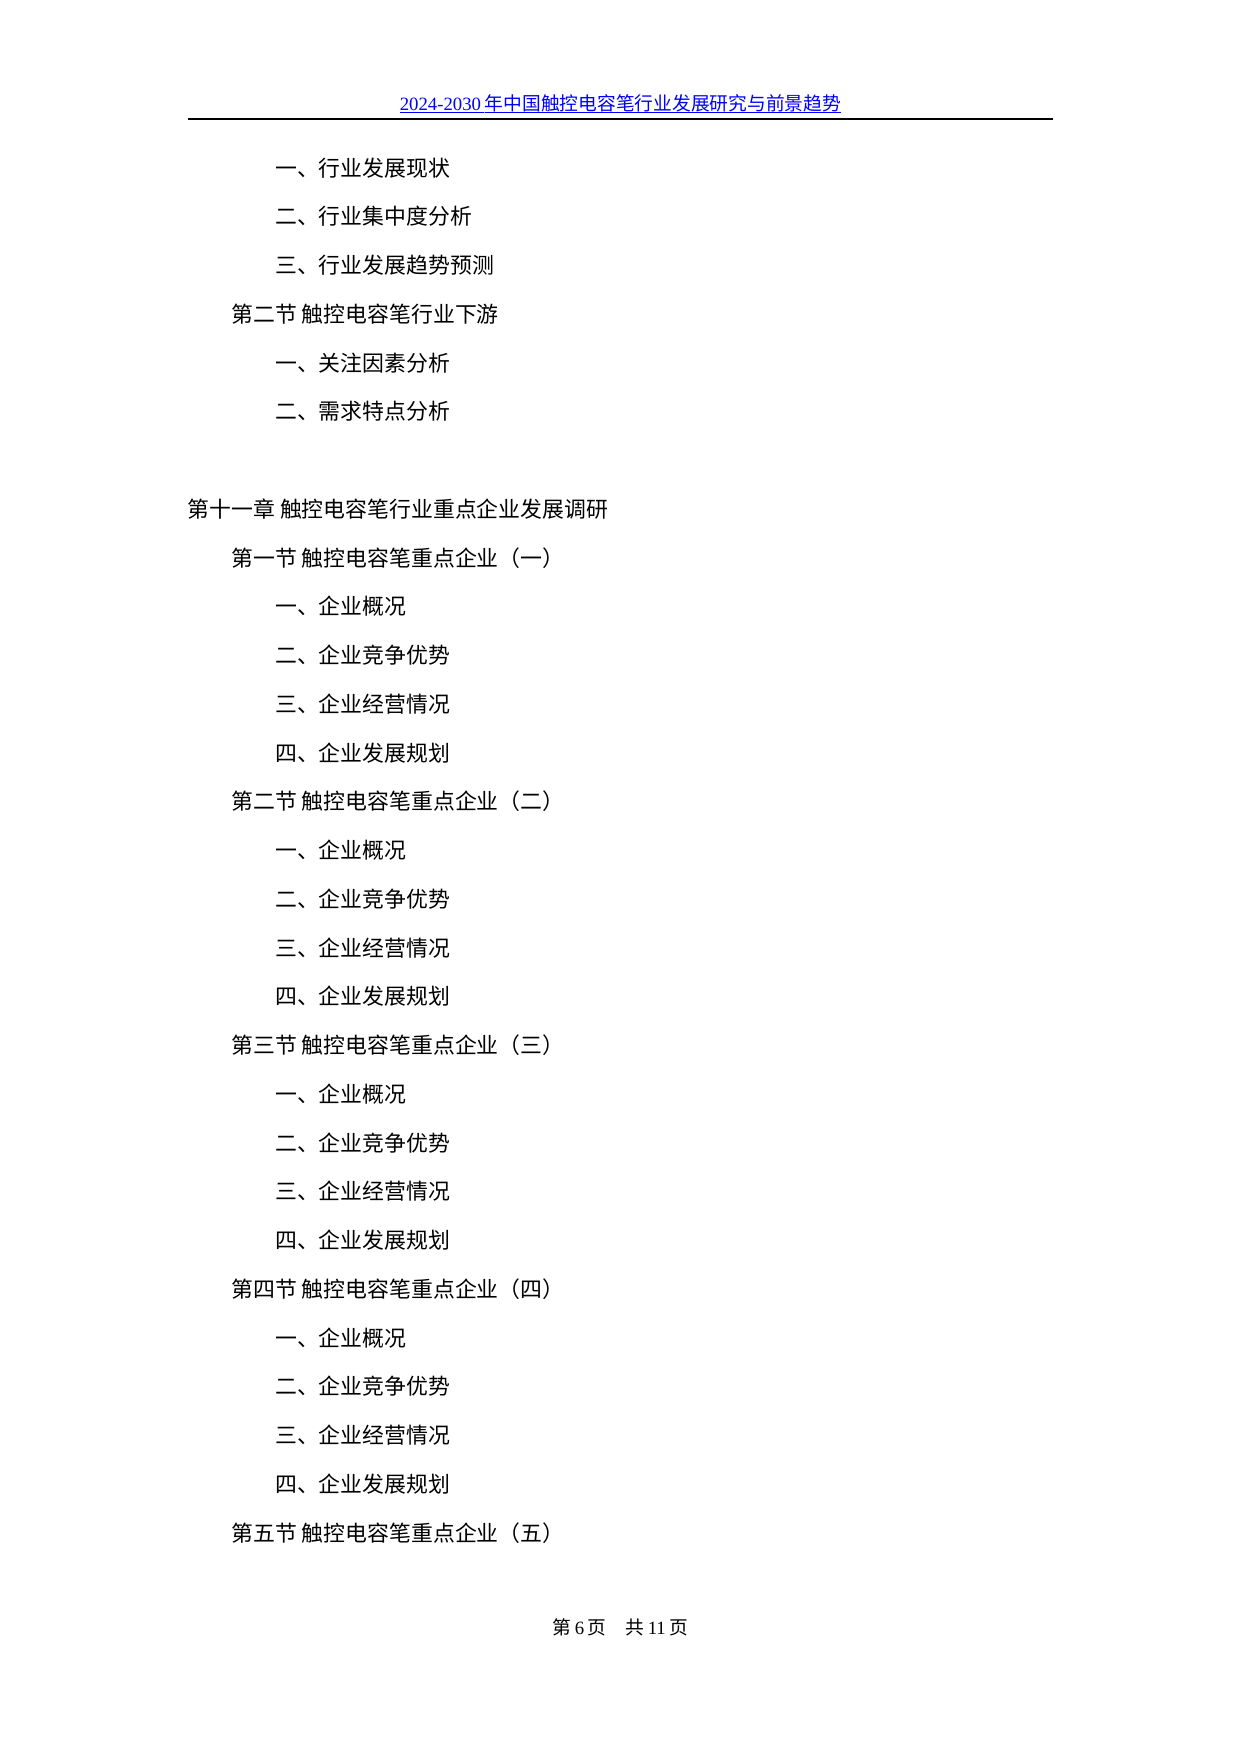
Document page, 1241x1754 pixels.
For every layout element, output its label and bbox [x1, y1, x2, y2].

text [187, 150, 1053, 1548]
